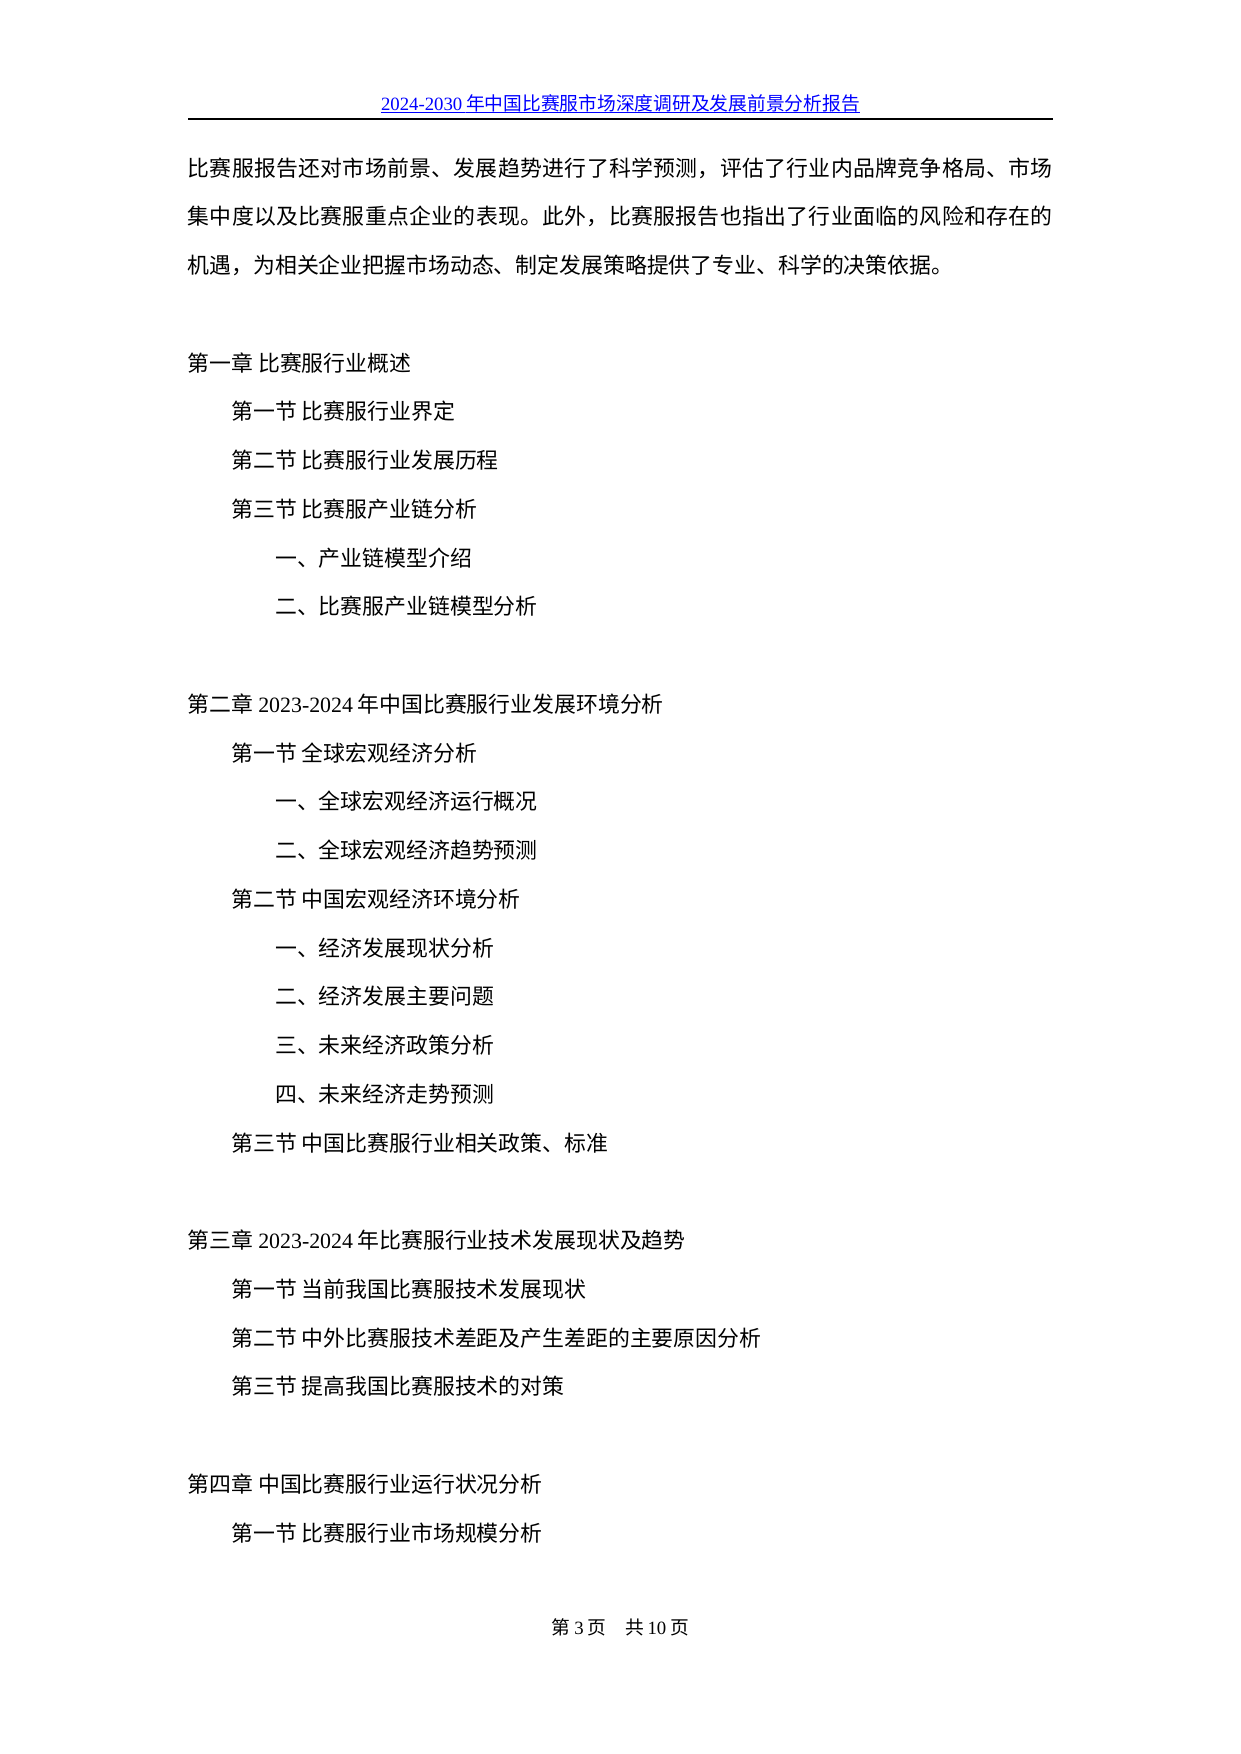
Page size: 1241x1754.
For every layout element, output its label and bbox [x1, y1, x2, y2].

text [187, 150, 1053, 1548]
